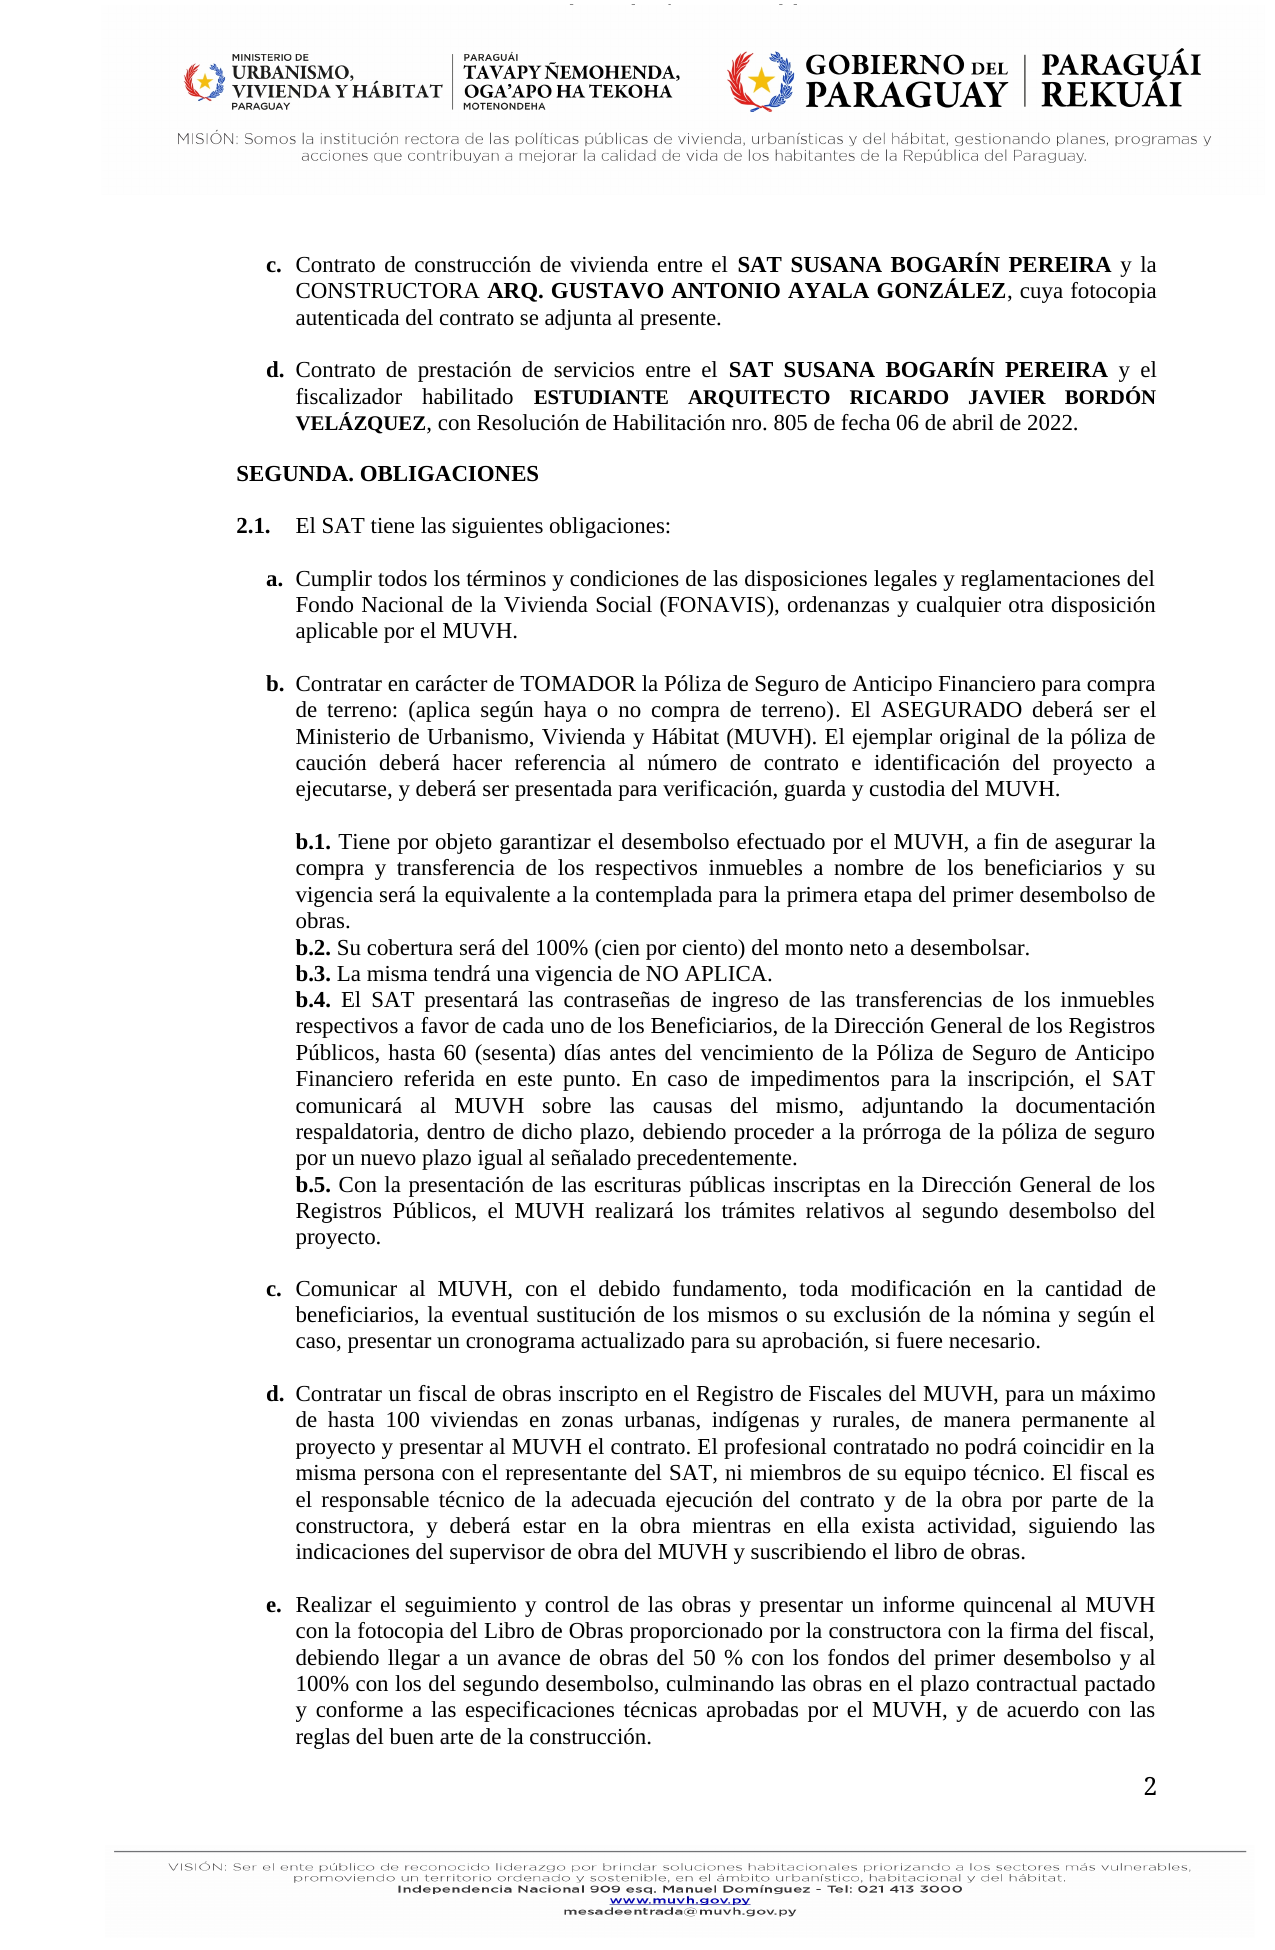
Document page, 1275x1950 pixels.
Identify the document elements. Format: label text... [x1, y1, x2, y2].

list Realizar el seguimiento y control de las obras y presentar un informe quincenal al MUVH con la fotocopia del Libro de Obras proporcionado por la constructora con la firma del fiscal, debiendo llegar a un avance de obras del 50 % con los fondos del primer desembolso y al 100% con los del segundo desembolso, culminando las obras en el plazo contractual pactado y conforme a las especificaciones técnicas aprobadas por el MUVH, y de acuerdo con las reglas del buen arte de la construcción. [266, 1591, 1157, 1749]
text b.5. Con la presentación de las escrituras públicas inscriptas en la Dirección General de los Registros Públicos, el MUVH realizará los trámites relativos al segundo desembolso del proyecto. [295, 1171, 1157, 1250]
picture [104, 1845, 1255, 1938]
text SEGUNDA. OBLIGACIONES [236, 461, 1157, 487]
list Contrato de construcción de vivienda entre el SAT SUSANA BOGARÍN PEREIRA y la CONSTRUCTORA ARQ. GUSTAVO ANTONIO AYALA GONZÁLEZ, cuya fotocopia autenticada del contrato se adjunta al presente. [266, 251, 1157, 330]
list El SAT tiene las siguientes obligaciones: [236, 512, 1157, 538]
text b.3. La misma tendrá una vigencia de NO APLICA. [295, 960, 1157, 986]
list Cumplir todos los términos y condiciones de las disposiciones legales y reglamentaciones del Fondo Nacional de la Vivienda Social (FONAVIS), ordenanzas y cualquier otra disposición aplicable por el MUVH. [266, 564, 1157, 644]
list Contratar un fiscal de obras inscripto en el Registro de Fiscales del MUVH, para un máximo de hasta 100 viviendas en zonas urbanas, indígenas y rurales, de manera permanente al proyecto y presentar al MUVH el contrato. El profesional contratado no podrá coincidir en la misma persona con el representante del SAT, ni miembros de su equipo técnico. El fiscal es el responsable técnico de la adecuada ejecución del contrato y de la obra por parte de la constructora, y deberá estar en la obra mientras en ella exista actividad, siguiendo las indicaciones del supervisor de obra del MUVH y suscribiendo el libro de obras. [266, 1380, 1157, 1565]
picture [101, 5, 1265, 195]
list Comunicar al MUVH, con el debido fundamento, toda modificación en la cantidad de beneficiarios, la eventual sustitución de los mismos o su exclusión de la nómina y según el caso, presentar un cronograma actualizado para su aprobación, si fuere necesario. [266, 1275, 1157, 1354]
text b.1. Tiene por objeto garantizar el desembolso efectuado por el MUVH, a fin de asegurar la compra y transferencia de los respectivos inmuebles a nombre de los beneficiarios y su vigencia será la equivalente a la contemplada para la primera etapa del primer desembolso de obras. [295, 828, 1157, 933]
list Contratar en carácter de TOMADOR la Póliza de Seguro de Anticipo Financiero para compra de terreno: (aplica según haya o no compra de terreno). El ASEGURADO deberá ser el Ministerio de Urbanismo, Vivienda y Hábitat (MUVH). El ejemplar original de la póliza de caución deberá hacer referencia al número de contrato e identificación del proyecto a ejecutarse, y deberá ser presentada para verificación, guarda y custodia del MUVH. [266, 670, 1157, 802]
text b.2. Su cobertura será del 100% (cien por ciento) del monto neto a desembolsar. [236, 933, 1157, 960]
text b.4. El SAT presentará las contraseñas de ingreso de las transferencias de los inmuebles respectivos a favor de cada uno de los Beneficiarios, de la Dirección General de los Registros Públicos, hasta 60 (sesenta) días antes del vencimiento de la Póliza de Seguro de Anticipo Financiero referida en este punto. En caso de impedimentos para la inscripción, el SAT comunicará al MUVH sobre las causas del mismo, adjuntando la documentación respaldatoria, dentro de dicho plazo, debiendo proceder a la prórroga de la póliza de seguro por un nuevo plazo igual al señalado precedentemente. [295, 986, 1157, 1171]
list Contrato de prestación de servicios entre el SAT SUSANA BOGARÍN PEREIRA y el fiscalizador habilitado ESTUDIANTE ARQUITECTO RICARDO JAVIER BORDÓN VELÁZQUEZ, con Resolución de Habilitación nro. 805 de fecha 06 de abril de 2022. [266, 356, 1157, 436]
